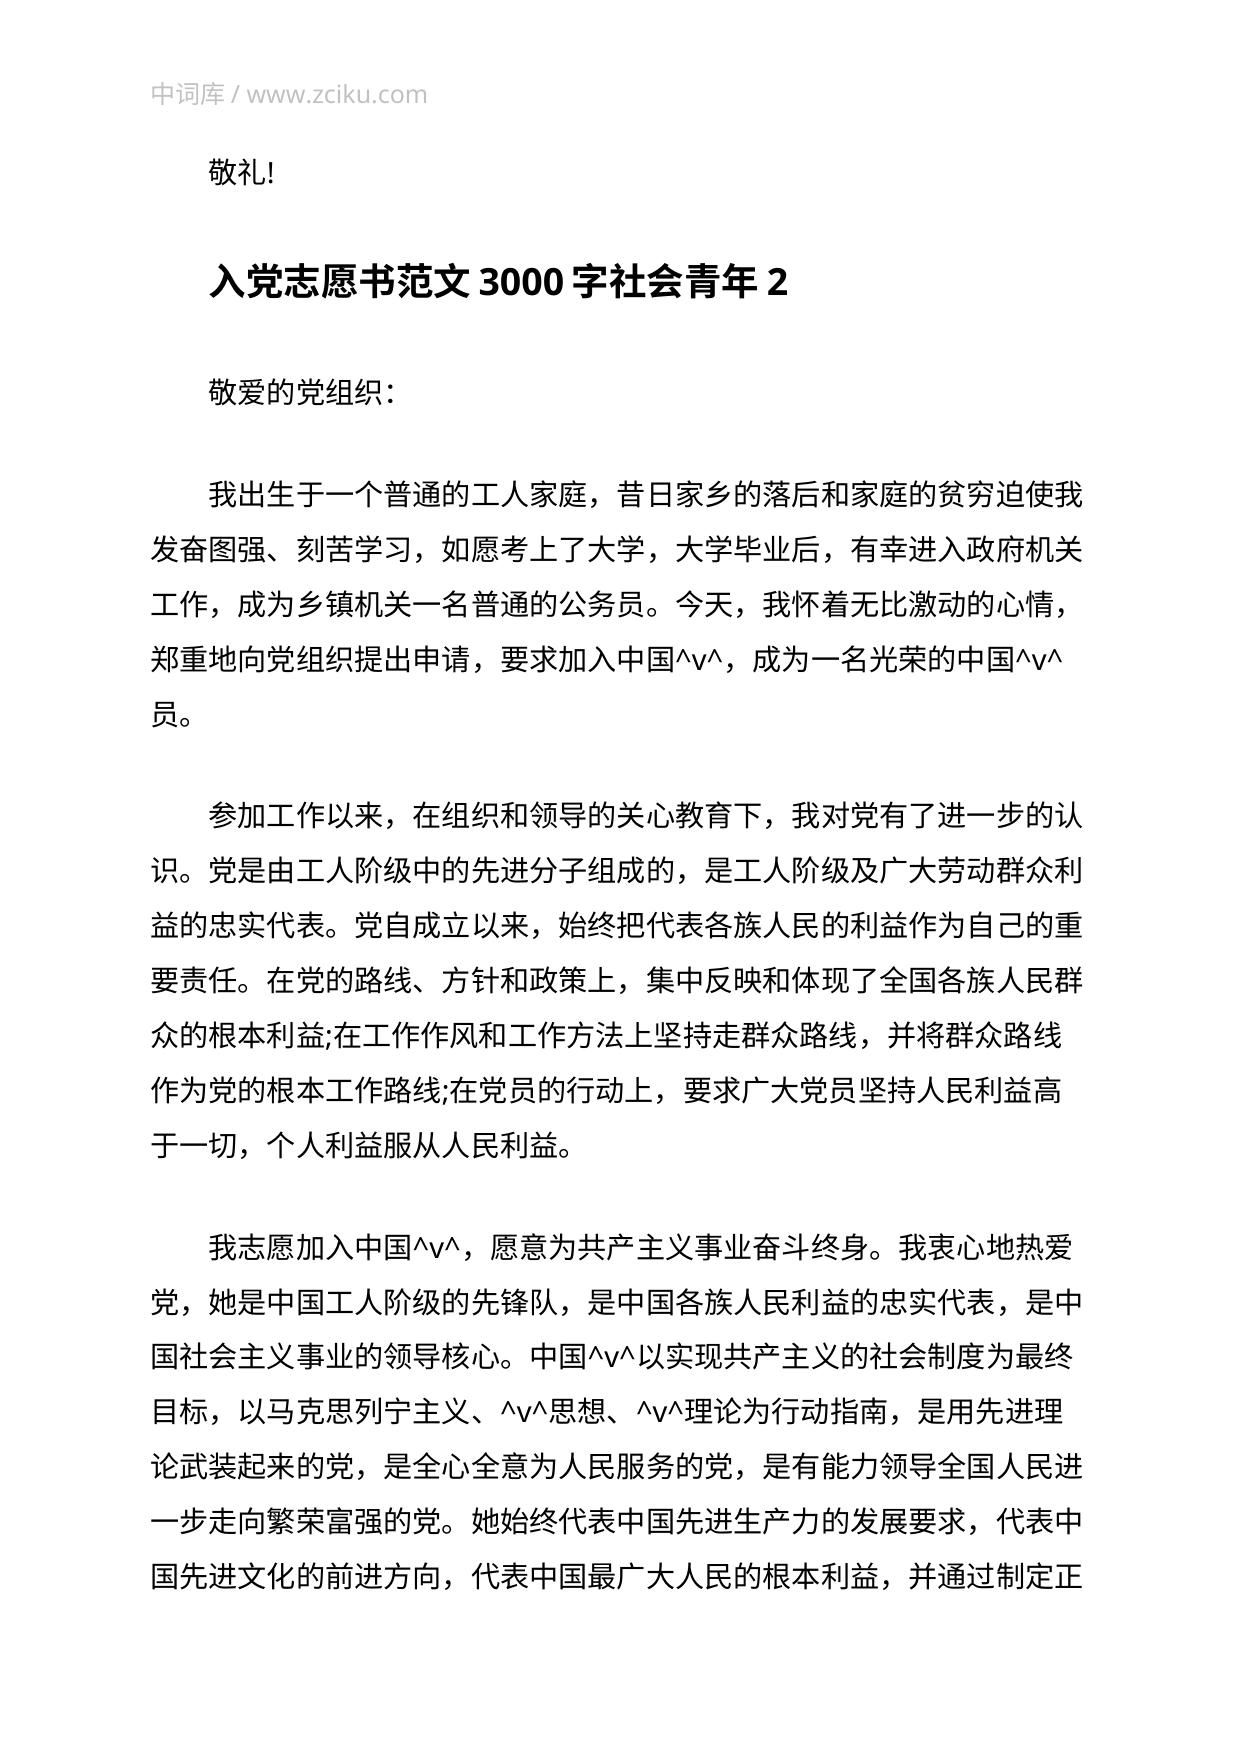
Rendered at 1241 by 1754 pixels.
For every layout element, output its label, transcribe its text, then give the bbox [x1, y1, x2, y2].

text 入党志愿书范文3000字社会青年2 [150, 252, 1090, 306]
text 我出生于一个普通的工人家庭，昔日家乡的落后和家庭的贫穷迫使我发奋图强、刻苦学习，如愿考上了大学，大学毕业后，有幸进入政府机关工作，成为乡镇机关一名普通的公务员。今天，我怀着无比激动的心情，郑重地向党组织提出申请，要求加入中国^v^，成为一名光荣的中国^v^员。 [150, 471, 1090, 733]
text 参加工作以来，在组织和领导的关心教育下，我对党有了进一步的认识。党是由工人阶级中的先进分子组成的，是工人阶级及广大劳动群众利益的忠实代表。党自成立以来，始终把代表各族人民的利益作为自己的重要责任。在党的路线、方针和政策上，集中反映和体现了全国各族人民群众的根本利益;在工作作风和工作方法上坚持走群众路线，并将群众路线作为党的根本工作路线;在党员的行动上，要求广大党员坚持人民利益高于一切，个人利益服从人民利益。 [150, 793, 1090, 1165]
text 敬爱的党组织： [150, 369, 1090, 412]
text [150, 1224, 1090, 1596]
text 敬礼! [150, 150, 1090, 192]
